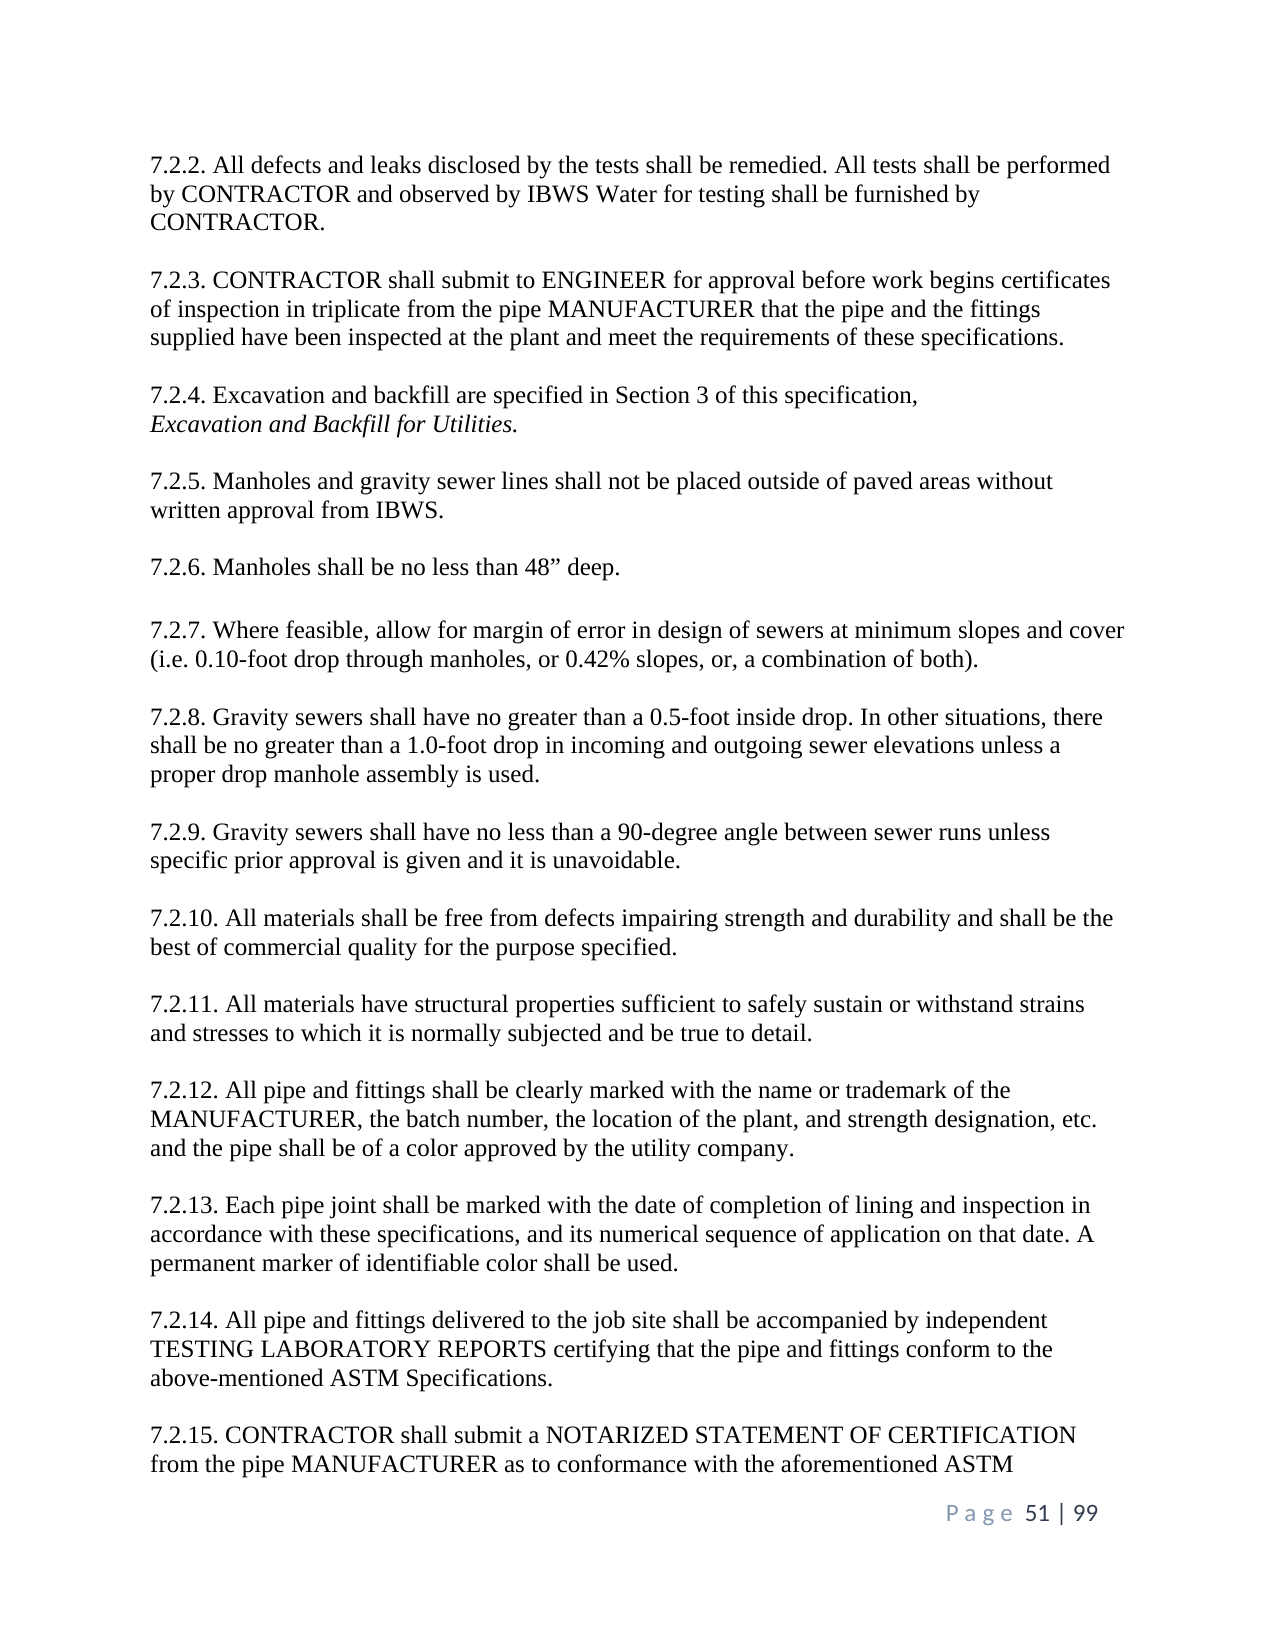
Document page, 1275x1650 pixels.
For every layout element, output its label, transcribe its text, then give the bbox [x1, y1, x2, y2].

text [150, 1420, 1125, 1478]
text 7.2.5. Manholes and gravity sewer lines shall not be placed outside of paved areas without written approval from IBWS. [150, 466, 1125, 524]
text 7.2.7. Where feasible, allow for margin of error in design of sewers at minimum slopes and cover (i.e. 0.10-foot drop through manholes, or 0.42% slopes, or, a combination of both). [150, 615, 1125, 673]
text 7.2.14. All pipe and fittings delivered to the job site shall be accompanied by independent TESTING LABORATORY REPORTS certifying that the pipe and fittings conform to the above-mentioned ASTM Specifications. [150, 1305, 1125, 1392]
text 7.2.13. Each pipe joint shall be marked with the date of completion of lining and inspection in accordance with these specifications, and its numerical sequence of application on that date. A permanent marker of identifiable color shall be used. [150, 1190, 1125, 1277]
text 7.2.12. All pipe and fittings shall be clearly marked with the name or trademark of the MANUFACTURER, the batch number, the location of the plant, and strength designation, etc. and the pipe shall be of a color approved by the utility company. [150, 1075, 1125, 1162]
text Excavation and Backfill for Utilities. [150, 409, 1125, 437]
text 7.2.2. All defects and leaks disclosed by the tests shall be remedied. All tests shall be performed by CONTRACTOR and observed by IBWS Water for testing shall be furnished by CONTRACTOR. [150, 150, 1125, 236]
text 7.2.8. Gravity sewers shall have no greater than a 0.5-foot inside drop. In other situations, there shall be no greater than a 1.0-foot drop in incoming and outgoing sewer elevations unless a proper drop manhole assembly is used. [150, 702, 1125, 788]
text 7.2.4. Excavation and backfill are specified in Section 3 of this specification, [150, 380, 1125, 409]
text 7.2.6. Manholes shall be no less than 48” deep. [150, 552, 1125, 581]
text 7.2.9. Gravity sewers shall have no less than a 90-degree angle between sewer runs unless specific prior approval is given and it is unavoidable. [150, 817, 1125, 874]
text 7.2.10. All materials shall be free from defects impairing strength and durability and shall be the best of commercial quality for the purpose specified. [150, 903, 1125, 960]
text 7.2.11. All materials have structural properties sufficient to safely sustain or withstand strains and stresses to which it is normally subjected and be true to detail. [150, 989, 1125, 1047]
text 7.2.3. CONTRACTOR shall submit to ENGINEER for approval before work begins certificates of inspection in triplicate from the pipe MANUFACTURER that the pipe and the fittings supplied have been inspected at the plant and meet the requirements of these specifications. [150, 265, 1125, 351]
